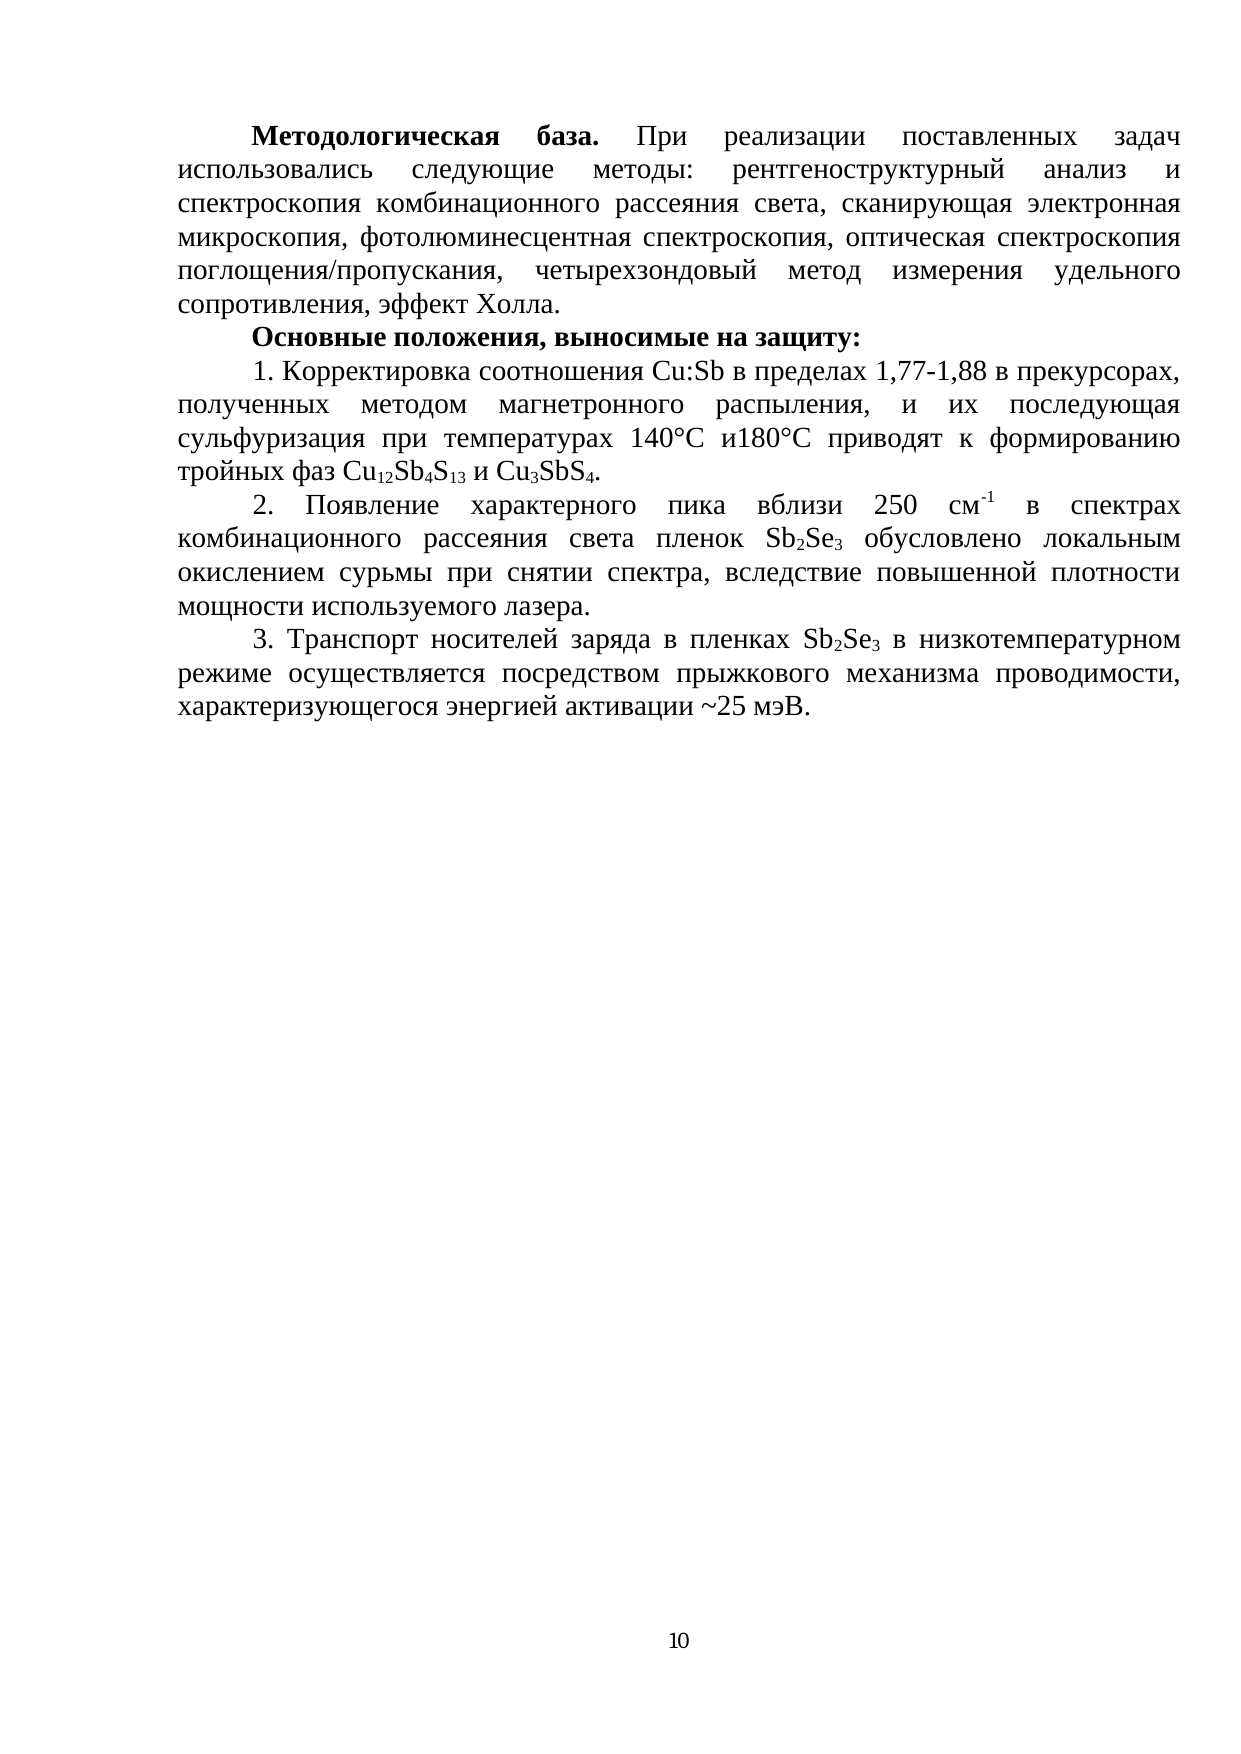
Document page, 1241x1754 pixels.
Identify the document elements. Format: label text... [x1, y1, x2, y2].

text 1. Корректировка соотношения Cu:Sb в пределах 1,77-1,88 в прекурсорах, полученных методом магнетронного распыления, и их последующая сульфуризация при температурах 140°С и180°С приводят к формированию тройных фаз Cu12Sb4S13 и Cu3SbS4. [177, 353, 1181, 487]
text 2. Появление характерного пика вблизи 250 см-1 в спектрах комбинационного рассеяния света пленок Sb2Se3 обусловлено локальным окислением сурьмы при снятии спектра, вследствие повышенной плотности мощности используемого лазера. [177, 487, 1181, 621]
text Основные положения, выносимые на защиту: [177, 319, 1181, 353]
text Методологическая база. При реализации поставленных задач использовались следующие методы: рентгеноструктурный анализ и спектроскопия комбинационного рассеяния света, сканирующая электронная микроскопия, фотолюминесцентная спектроскопия, оптическая спектроскопия поглощения/пропускания, четырехзондовый метод измерения удельного сопротивления, эффект Холла. [177, 118, 1181, 319]
text 3. Транспорт носителей заряда в пленках Sb2Se3 в низкотемпературном режиме осуществляется посредством прыжкового механизма проводимости, характеризующегося энергией активации ~25 мэВ. [177, 621, 1181, 722]
